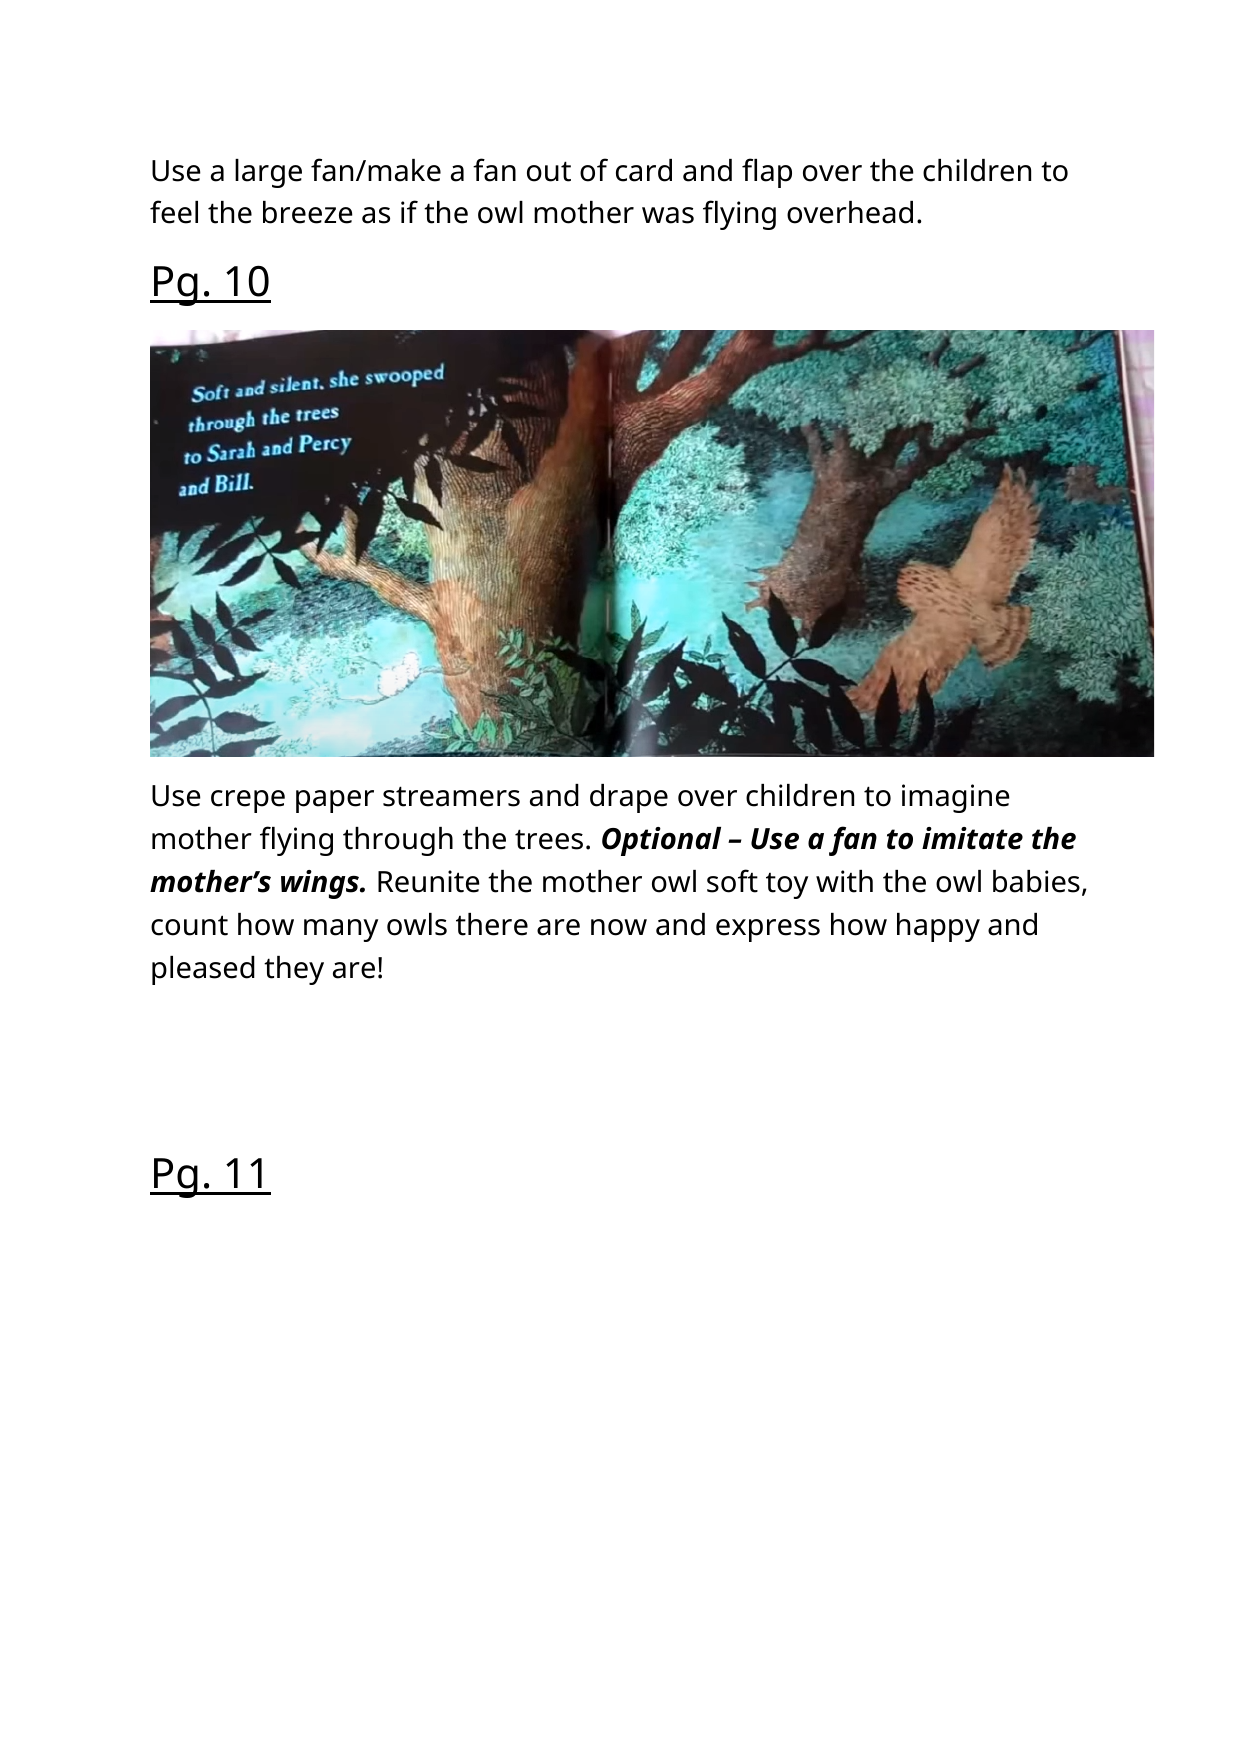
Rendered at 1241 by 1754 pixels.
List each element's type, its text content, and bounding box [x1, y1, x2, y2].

text Pg. 11 [150, 1144, 1090, 1201]
text Use a large fan/make a fan out of card and flap over the children to feel the breeze as if the owl mother was flying overhead. [150, 150, 1090, 232]
text Use crepe paper streamers and drape over children to imagine mother flying through the trees. Optional – Use a fan to imitate the mother’s wings. Reunite the mother owl soft toy with the owl babies, count how many owls there are now and express how happy and pleased they are! [150, 776, 1090, 987]
picture [150, 330, 1155, 757]
text Pg. 10 [150, 252, 1090, 309]
